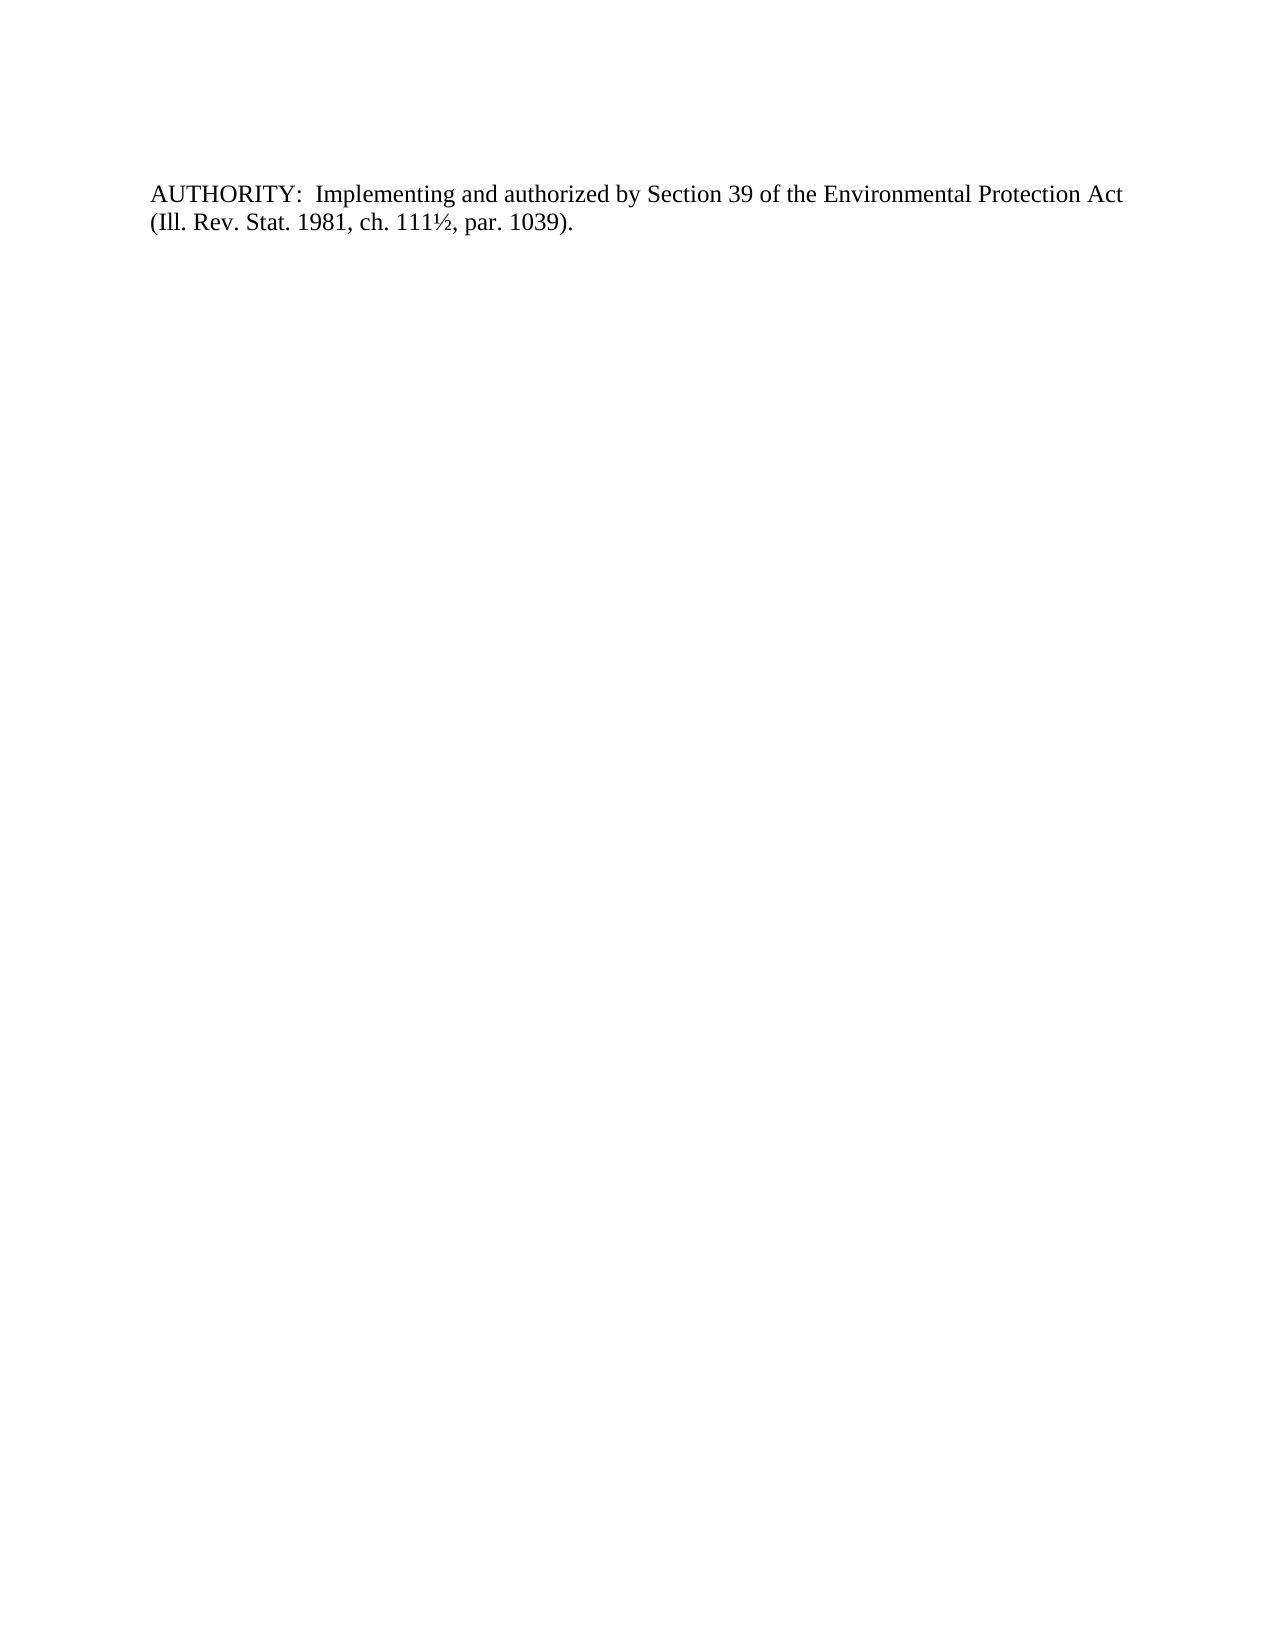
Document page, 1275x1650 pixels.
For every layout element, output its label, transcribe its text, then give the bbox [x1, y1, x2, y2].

text AUTHORITY: Implementing and authorized by Section 39 of the Environmental Protection Act (Ill. Rev. Stat. 1981, ch. 111½, par. 1039). [150, 179, 1125, 236]
